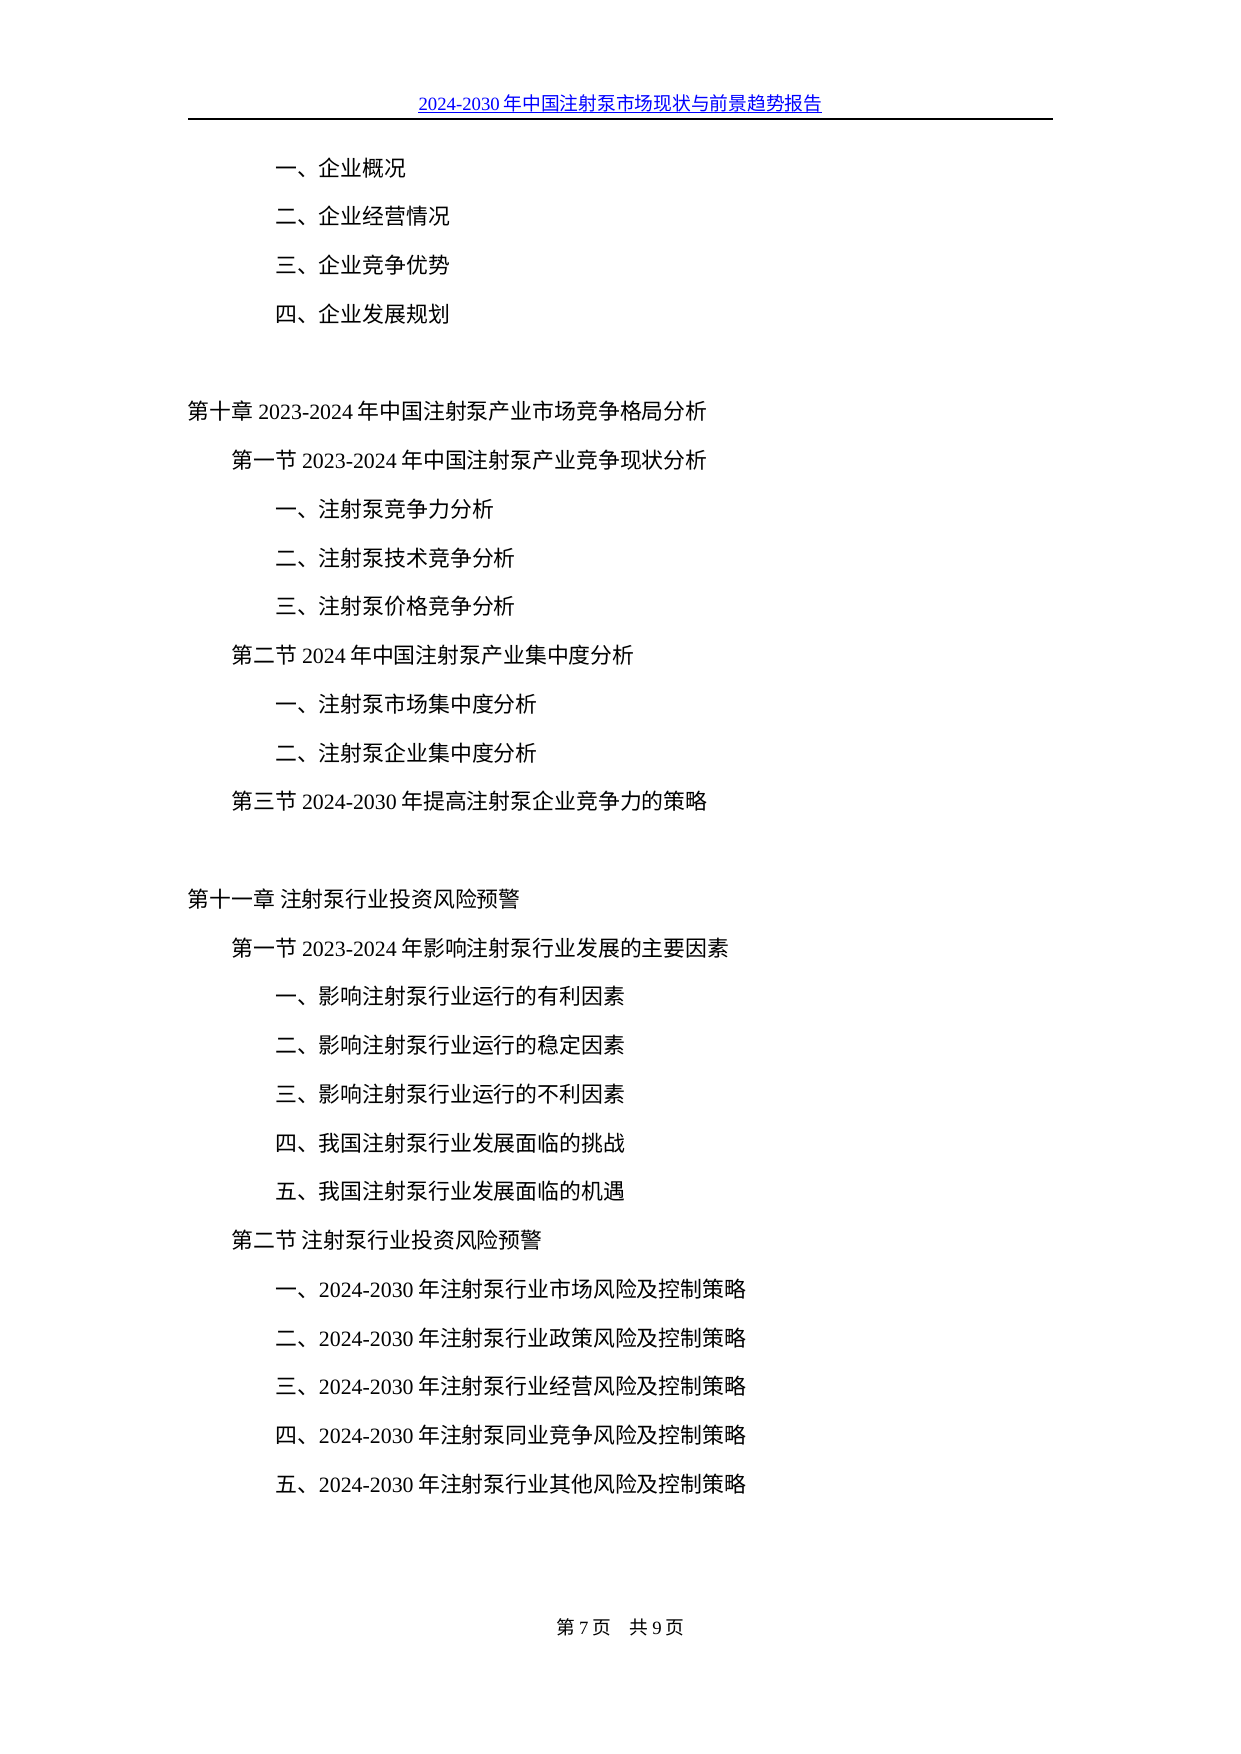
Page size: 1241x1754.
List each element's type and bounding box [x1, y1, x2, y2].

text [187, 150, 1053, 1499]
